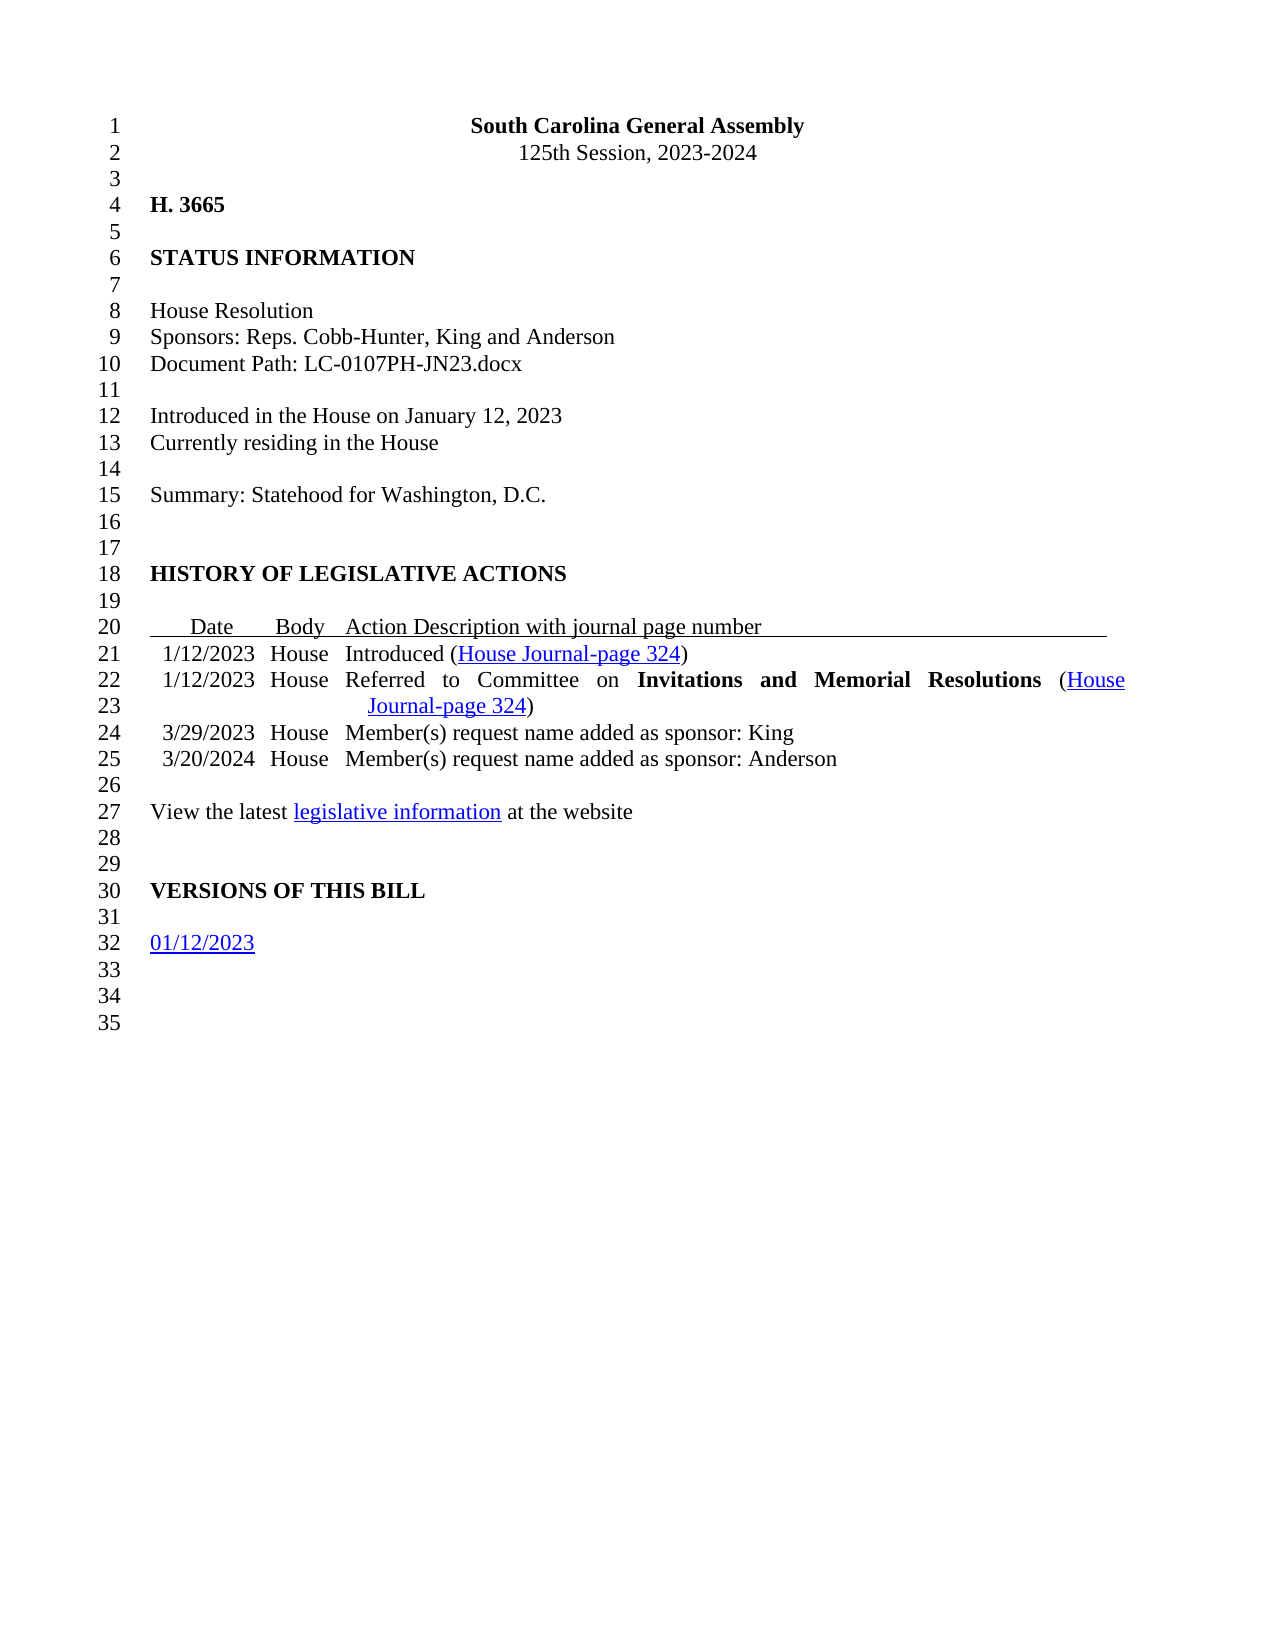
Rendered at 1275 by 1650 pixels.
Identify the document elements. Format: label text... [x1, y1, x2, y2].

text VERSIONS OF THIS BILL [150, 877, 1125, 903]
text House Resolution [150, 297, 1125, 323]
text HISTORY OF LEGISLATIVE ACTIONS [150, 561, 1125, 587]
text 01/12/2023 [150, 929, 1125, 956]
text Summary: Statehood for Washington, D.C. [150, 481, 1125, 508]
text Sponsors: Reps. Cobb-Hunter, King and Anderson [150, 323, 1125, 350]
text View the latest legislative information at the website [150, 798, 1125, 824]
text Date Body Action Description with journal page number [150, 613, 1125, 639]
text Introduced in the House on January 12, 2023 [150, 402, 1125, 429]
text 1/12/2023 House Introduced (House Journal-page 324) [150, 639, 1125, 666]
text 3/29/2023 House Member(s) request name added as sponsor: King [150, 719, 1125, 745]
text South Carolina General Assembly [150, 112, 1125, 139]
text 1/12/2023 House Referred to Committee on Invitations and Memorial Resolutions (House Journal-page 324) [150, 666, 1125, 719]
text H. 3665 [150, 192, 1125, 218]
text STATUS INFORMATION [150, 244, 1125, 271]
text 3/20/2024 House Member(s) request name added as sponsor: Anderson [150, 745, 1125, 771]
text Document Path: LC-0107PH-JN23.docx [150, 350, 1125, 376]
text Currently residing in the House [150, 429, 1125, 455]
text 125th Session, 2023-2024 [150, 139, 1125, 165]
